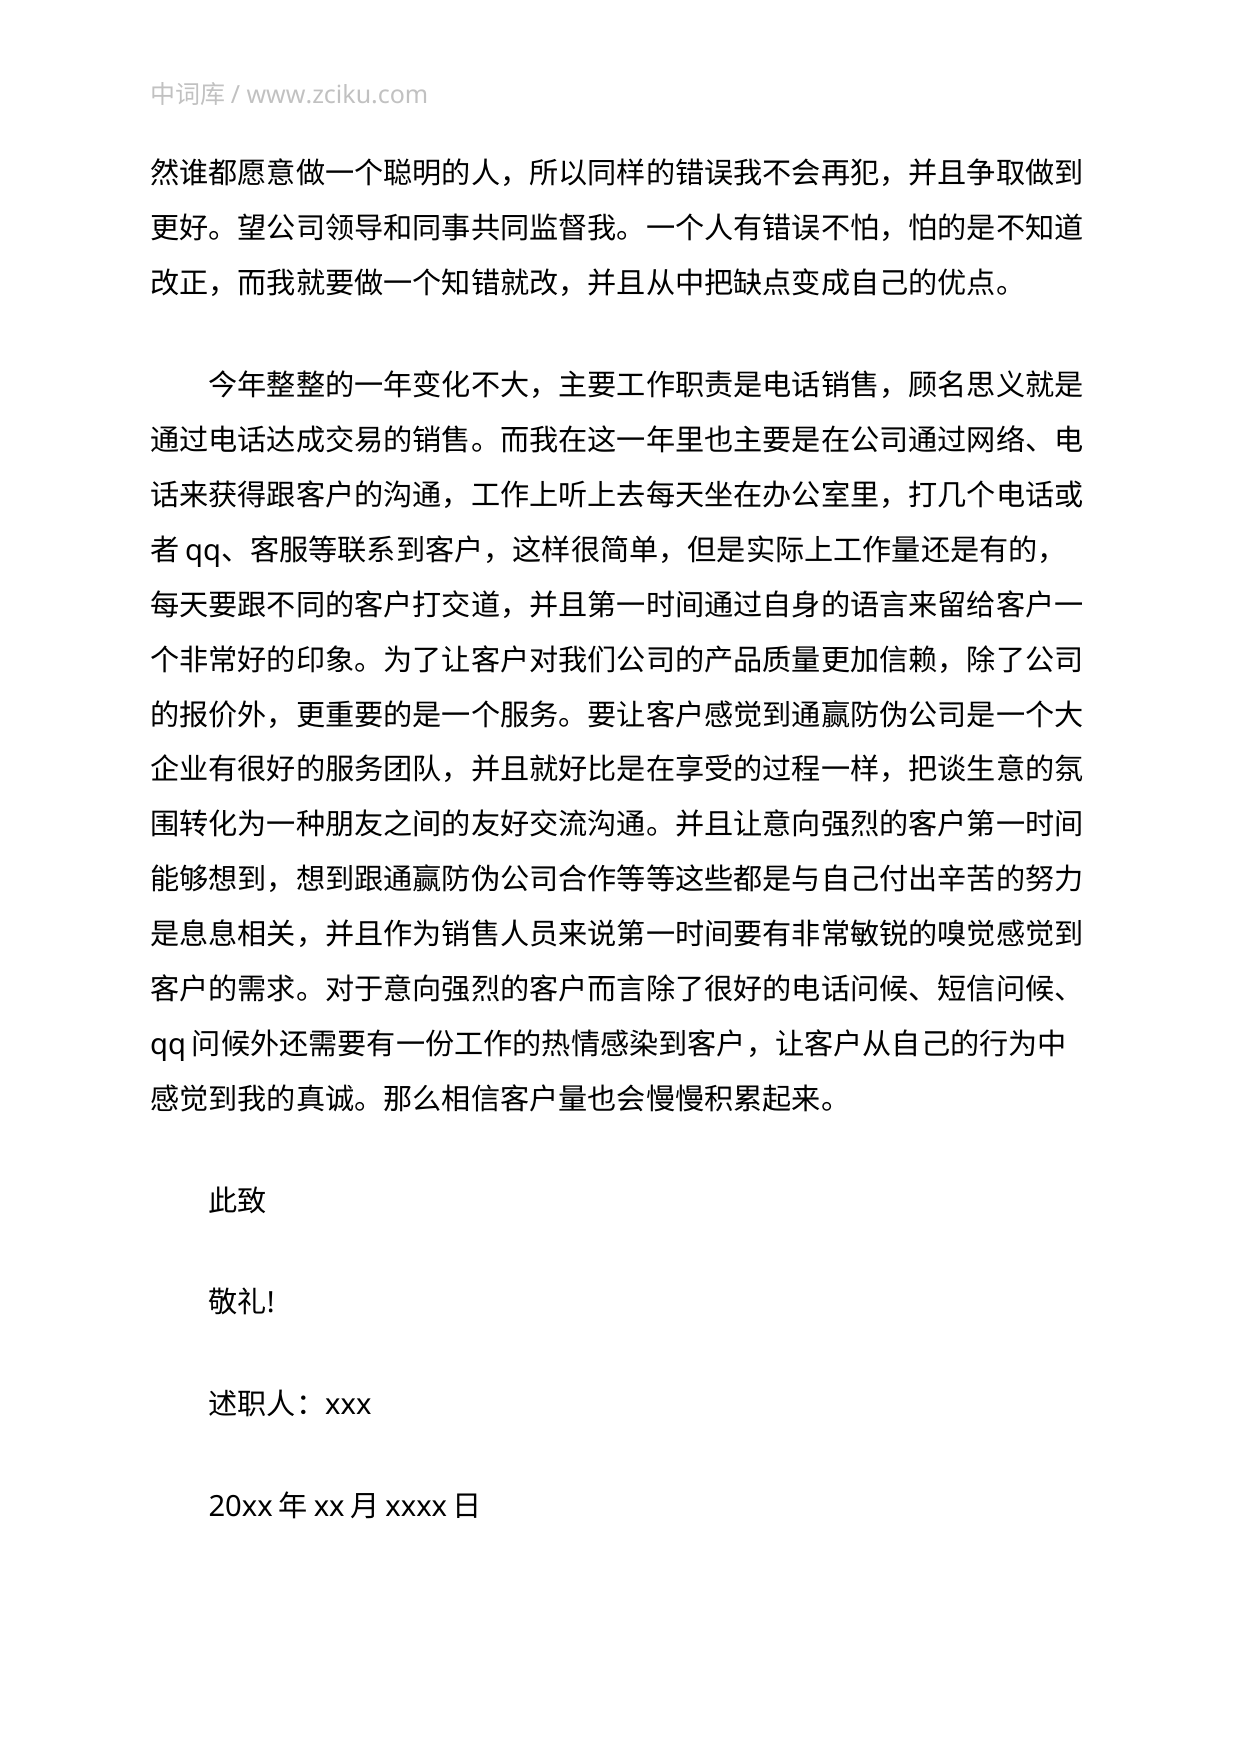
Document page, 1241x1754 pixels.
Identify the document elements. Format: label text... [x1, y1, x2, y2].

text 敬礼! [150, 1279, 1090, 1321]
text 20xx年xx月xxxx日 [150, 1483, 1090, 1525]
text 此致 [150, 1177, 1090, 1219]
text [150, 150, 1090, 302]
text 今年整整的一年变化不大，主要工作职责是电话销售，顾名思义就是通过电话达成交易的销售。而我在这一年里也主要是在公司通过网络、电话来获得跟客户的沟通，工作上听上去每天坐在办公室里，打几个电话或者qq、客服等联系到客户，这样很简单，但是实际上工作量还是有的，每天要跟不同的客户打交道，并且第一时间通过自身的语言来留给客户一个非常好的印象。为了让客户对我们公司的产品质量更加信赖，除了公司的报价外，更重要的是一个服务。要让客户感觉到通赢防伪公司是一个大企业有很好的服务团队，并且就好比是在享受的过程一样，把谈生意的氛围转化为一种朋友之间的友好交流沟通。并且让意向强烈的客户第一时间能够想到，想到跟通赢防伪公司合作等等这些都是与自己付出辛苦的努力是息息相关，并且作为销售人员来说第一时间要有非常敏锐的嗅觉感觉到客户的需求。对于意向强烈的客户而言除了很好的电话问候、短信问候、qq问候外还需要有一份工作的热情感染到客户，让客户从自己的行为中感觉到我的真诚。那么相信客户量也会慢慢积累起来。 [150, 362, 1090, 1118]
text 述职人：xxx [150, 1381, 1090, 1423]
